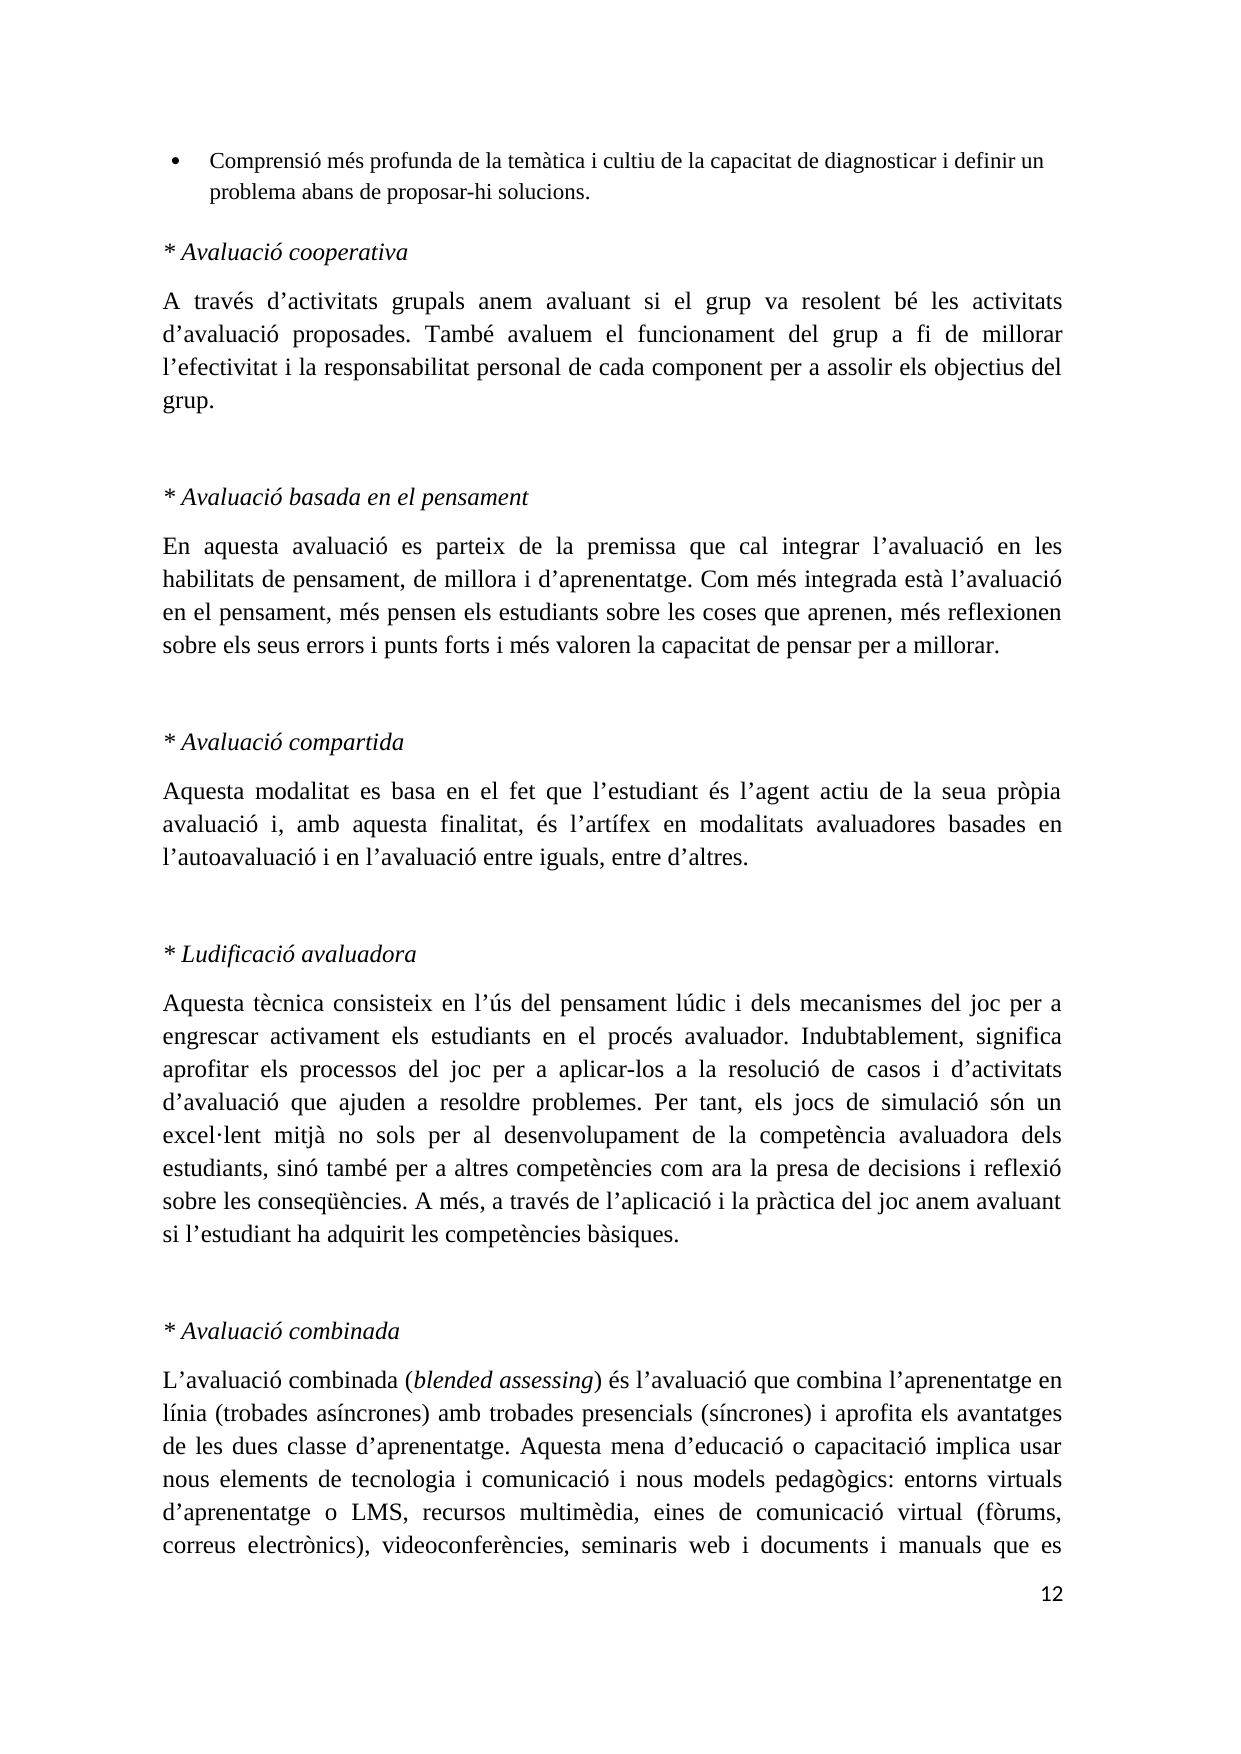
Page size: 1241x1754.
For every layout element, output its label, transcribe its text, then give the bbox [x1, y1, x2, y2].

text * Avaluació cooperativa [162, 237, 1063, 266]
list Comprensió més profunda de la temàtica i cultiu de la capacitat de diagnosticar i definir un problema abans de proposar-hi solucions. [172, 148, 1063, 204]
text * Avaluació combinada [162, 1316, 1063, 1345]
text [162, 1365, 1063, 1559]
text * Ludificació avaluadora [162, 939, 1063, 968]
text En aquesta avaluació es parteix de la premissa que cal integrar l’avaluació en les habilitats de pensament, de millora i d’aprenentatge. Com més integrada està l’avaluació en el pensament, més pensen els estudiants sobre les coses que aprenen, més reflexionen sobre els seus errors i punts forts i més valoren la capacitat de pensar per a millorar. [162, 531, 1063, 659]
text A través d’activitats grupals anem avaluant si el grup va resolent bé les activitats d’avaluació proposades. També avaluem el funcionament del grup a fi de millorar l’efectivitat i la responsabilitat personal de cada component per a assolir els objectius del grup. [162, 286, 1063, 414]
text * Avaluació basada en el pensament [162, 482, 1063, 511]
text * Avaluació compartida [162, 727, 1063, 756]
text Aquesta tècnica consisteix en l’ús del pensament lúdic i dels mecanismes del joc per a engrescar activament els estudiants en el procés avaluador. Indubtablement, significa aprofitar els processos del joc per a aplicar-los a la resolució de casos i d’activitats d’avaluació que ajuden a resoldre problemes. Per tant, els jocs de simulació són un excel·lent mitjà no sols per al desenvolupament de la competència avaluadora dels estudiants, sinó també per a altres competències com ara la presa de decisions i reflexió sobre les conseqüències. A més, a través de l’aplicació i la pràctica del joc anem avaluant si l’estudiant ha adquirit les competències bàsiques. [162, 988, 1063, 1248]
text Aquesta modalitat es basa en el fet que l’estudiant és l’agent actiu de la seua pròpia avaluació i, amb aquesta finalitat, és l’artífex en modalitats avaluadores basades en l’autoavaluació i en l’avaluació entre iguals, entre d’altres. [162, 776, 1063, 871]
